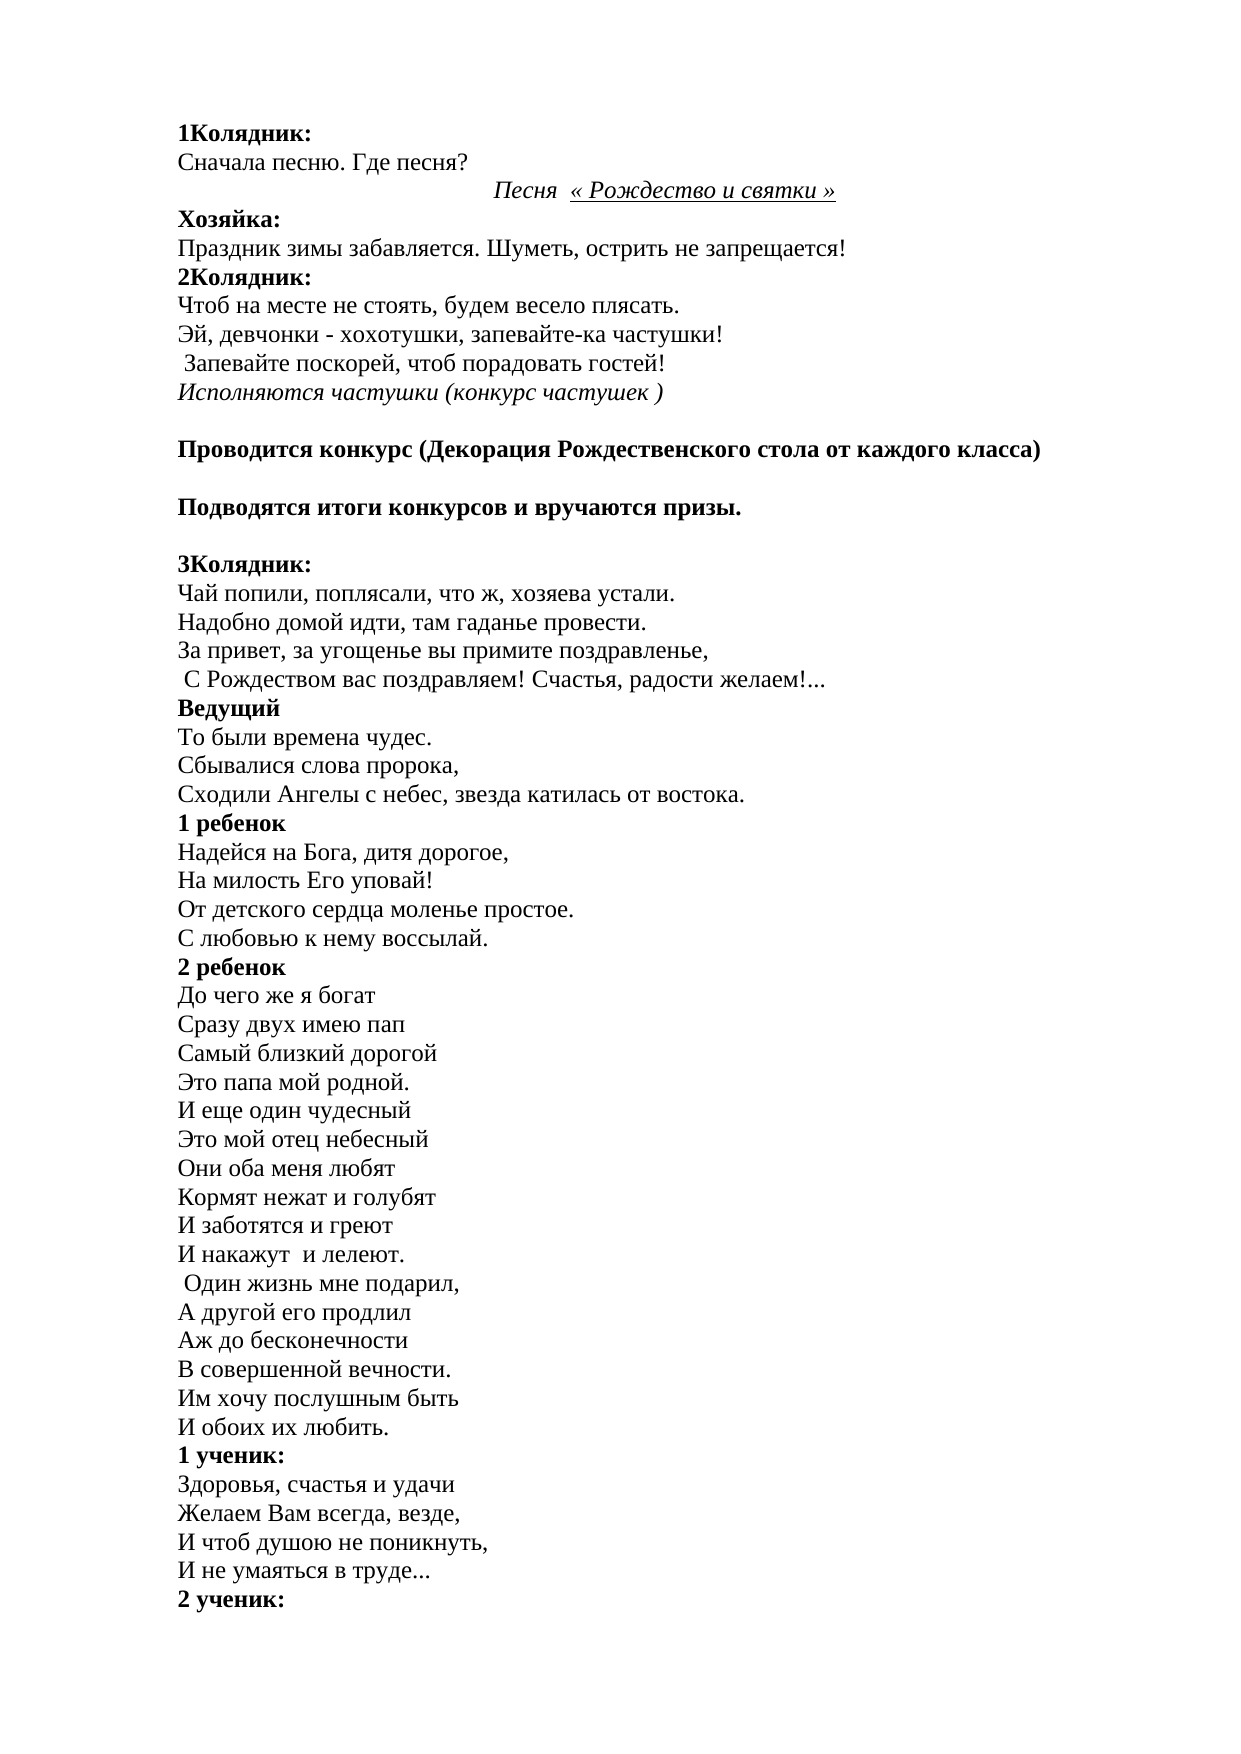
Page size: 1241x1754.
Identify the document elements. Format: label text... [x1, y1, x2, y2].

text А другой его продлил [177, 1297, 1152, 1326]
text 3Колядник: [177, 549, 1152, 578]
text До чего же я богат [177, 981, 1152, 1009]
text Ведущий [177, 693, 1152, 722]
text Эй, девчонки - хохотушки, запевайте-ка частушки! [177, 319, 1152, 348]
text Хозяйка: [177, 204, 1152, 233]
text Надобно домой идти, там гаданье провести. [177, 607, 1152, 636]
text Желаем Вам всегда, везде, [177, 1498, 1152, 1527]
text И обоих их любить. [177, 1412, 1152, 1441]
text Это мой отец небесный [177, 1124, 1152, 1153]
text Песня « Рождество и святки » [177, 176, 1152, 204]
text Кормят нежат и голубят [177, 1182, 1152, 1211]
text Сбывалися слова пророка, [177, 751, 1152, 779]
text Чай попили, поплясали, что ж, хозяева устали. [177, 578, 1152, 607]
text 2Колядник: [177, 262, 1152, 291]
text Самый близкий дорогой [177, 1038, 1152, 1067]
text 1 ученик: [177, 1441, 1152, 1469]
text Подводятся итоги конкурсов и вручаются призы. [177, 492, 1152, 521]
text 1 ребенок [177, 808, 1152, 837]
text Сходили Ангелы с небес, звезда катилась от востока. [177, 779, 1152, 808]
text Чтоб на месте не стоять, будем весело плясать. [177, 291, 1152, 319]
text За привет, за угощенье вы примите поздравленье, [177, 636, 1152, 664]
text 2 ребенок [177, 952, 1152, 981]
text Здоровья, счастья и удачи [177, 1469, 1152, 1498]
text То были времена чудес. [177, 722, 1152, 751]
text Сразу двух имею пап [177, 1009, 1152, 1038]
text Проводится конкурс (Декорация Рождественского стола от каждого класса) [177, 434, 1152, 463]
text Запевайте поскорей, чтоб порадовать гостей! [177, 348, 1152, 377]
text С любовью к нему воссылай. [177, 923, 1152, 952]
text Это папа мой родной. [177, 1067, 1152, 1096]
text Исполняются частушки (конкурс частушек ) [177, 377, 1152, 406]
text С Рождеством вас поздравляем! Счастья, радости желаем!... [177, 664, 1152, 693]
text Надейся на Бога, дитя дорогое, [177, 837, 1152, 866]
text Сначала песню. Где песня? [177, 147, 1152, 176]
text В совершенной вечности. [177, 1354, 1152, 1383]
text Праздник зимы забавляется. Шуметь, острить не запрещается! [177, 233, 1152, 262]
text 1Колядник: [177, 118, 1152, 147]
text Аж до бесконечности [177, 1326, 1152, 1354]
text И чтоб душою не поникнуть, [177, 1527, 1152, 1556]
text И накажут и лелеют. [177, 1239, 1152, 1268]
text На милость Его уповай! [177, 866, 1152, 894]
text Один жизнь мне подарил, [177, 1268, 1152, 1297]
text И еще один чудесный [177, 1096, 1152, 1124]
text От детского сердца моленье простое. [177, 894, 1152, 923]
text И заботятся и греют [177, 1211, 1152, 1239]
text Они оба меня любят [177, 1153, 1152, 1182]
text И не умаяться в труде... [177, 1556, 1152, 1584]
text Им хочу послушным быть [177, 1383, 1152, 1412]
text 2 ученик: [177, 1584, 1152, 1613]
